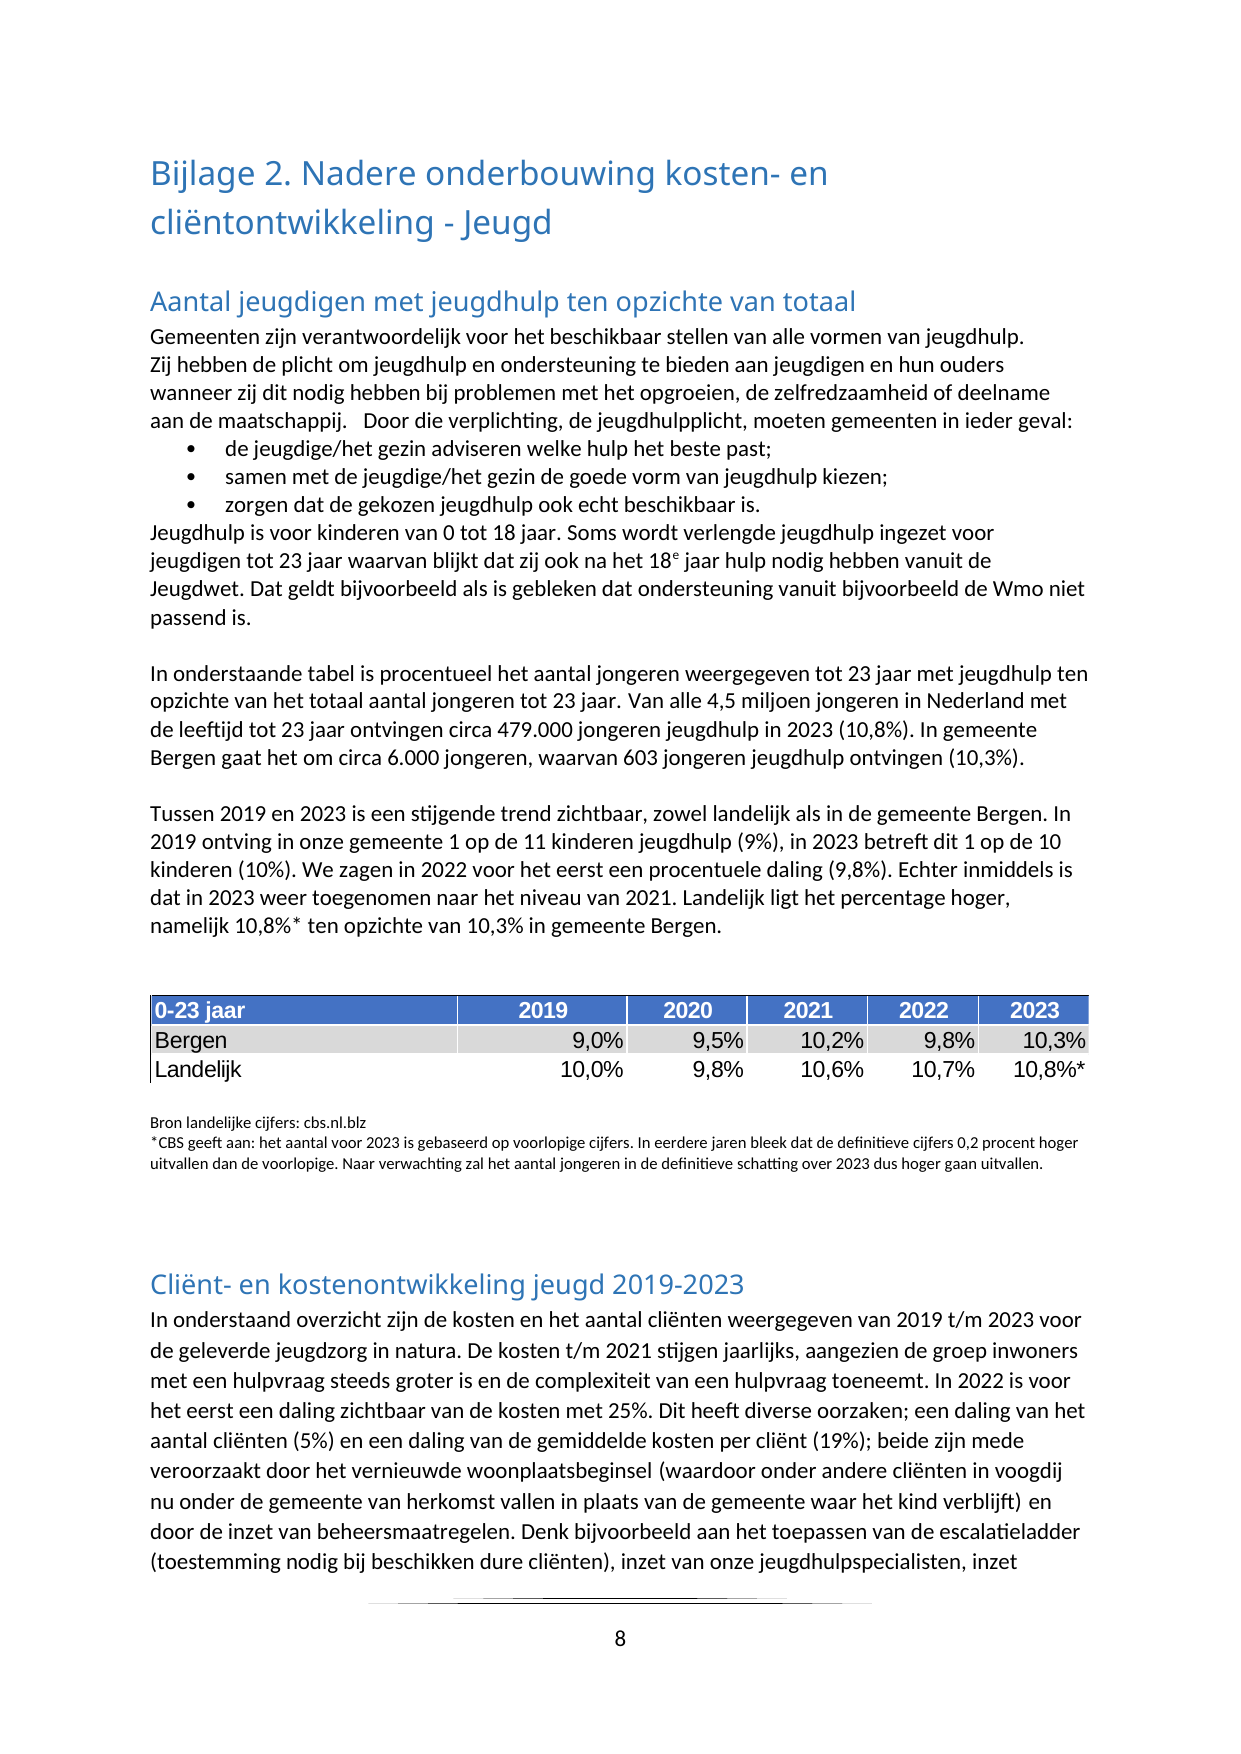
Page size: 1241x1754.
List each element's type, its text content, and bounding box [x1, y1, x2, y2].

text *CBS geeft aan: het aantal voor 2023 is gebaseerd op voorlopige cijfers. In eerdere jaren bleek dat de definitieve cijfers 0,2 procent hoger uitvallen dan de voorlopige. Naar verwachting zal het aantal jongeren in de definitieve schatting over 2023 dus hoger gaan uitvallen. [150, 1133, 1090, 1173]
subtitle Cliënt- en kostenontwikkeling jeugd 2019-2023 [150, 1266, 1090, 1303]
subtitle Bijlage 2. Nadere onderbouwing kosten- en cliëntontwikkeling - Jeugd [150, 150, 1090, 244]
subtitle Aantal jeugdigen met jeugdhulp ten opzichte van totaal [150, 283, 1090, 319]
text Gemeenten zijn verantwoordelijk voor het beschikbaar stellen van alle vormen van jeugdhulp. [150, 322, 1090, 350]
text In onderstaande tabel is procentueel het aantal jongeren weergegeven tot 23 jaar met jeugdhulp ten opzichte van het totaal aantal jongeren tot 23 jaar. Van alle 4,5 miljoen jongeren in Nederland met de leeftijd tot 23 jaar ontvingen circa 479.000 jongeren jeugdhulp in 2023 (10,8%). In gemeente Bergen gaat het om circa 6.000 jongeren, waarvan 603 jongeren jeugdhulp ontvingen (10,3%). [150, 659, 1090, 771]
list de jeugdige/het gezin adviseren welke hulp het beste past; [187, 434, 1090, 462]
text Zij hebben de plicht om jeugdhulp en ondersteuning te bieden aan jeugdigen en hun ouders wanneer zij dit nodig hebben bij problemen met het opgroeien, de zelfredzaamheid of deelname aan de maatschappij. Door die verplichting, de jeugdhulpplicht, moeten gemeenten in ieder geval: [150, 350, 1090, 434]
list zorgen dat de gekozen jeugdhulp ook echt beschikbaar is. [187, 491, 1090, 518]
text Bron landelijke cijfers: cbs.nl.blz [150, 1112, 1090, 1133]
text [150, 1306, 1090, 1575]
list samen met de jeugdige/het gezin de goede vorm van jeugdhulp kiezen; [187, 462, 1090, 491]
text Jeugdhulp is voor kinderen van 0 tot 18 jaar. Soms wordt verlengde jeugdhulp ingezet voor jeugdigen tot 23 jaar waarvan blijkt dat zij ook na het 18e jaar hulp nodig hebben vanuit de Jeugdwet. Dat geldt bijvoorbeeld als is gebleken dat ondersteuning vanuit bijvoorbeeld de Wmo niet passend is. [150, 518, 1090, 631]
text Tussen 2019 en 2023 is een stijgende trend zichtbaar, zowel landelijk als in de gemeente Bergen. In 2019 ontving in onze gemeente 1 op de 11 kinderen jeugdhulp (9%), in 2023 betreft dit 1 op de 10 kinderen (10%). We zagen in 2022 voor het eerst een procentuele daling (9,8%). Echter inmiddels is dat in 2023 weer toegenomen naar het niveau van 2021. Landelijk ligt het percentage hoger, namelijk 10,8%* ten opzichte van 10,3% in gemeente Bergen. [150, 799, 1090, 939]
